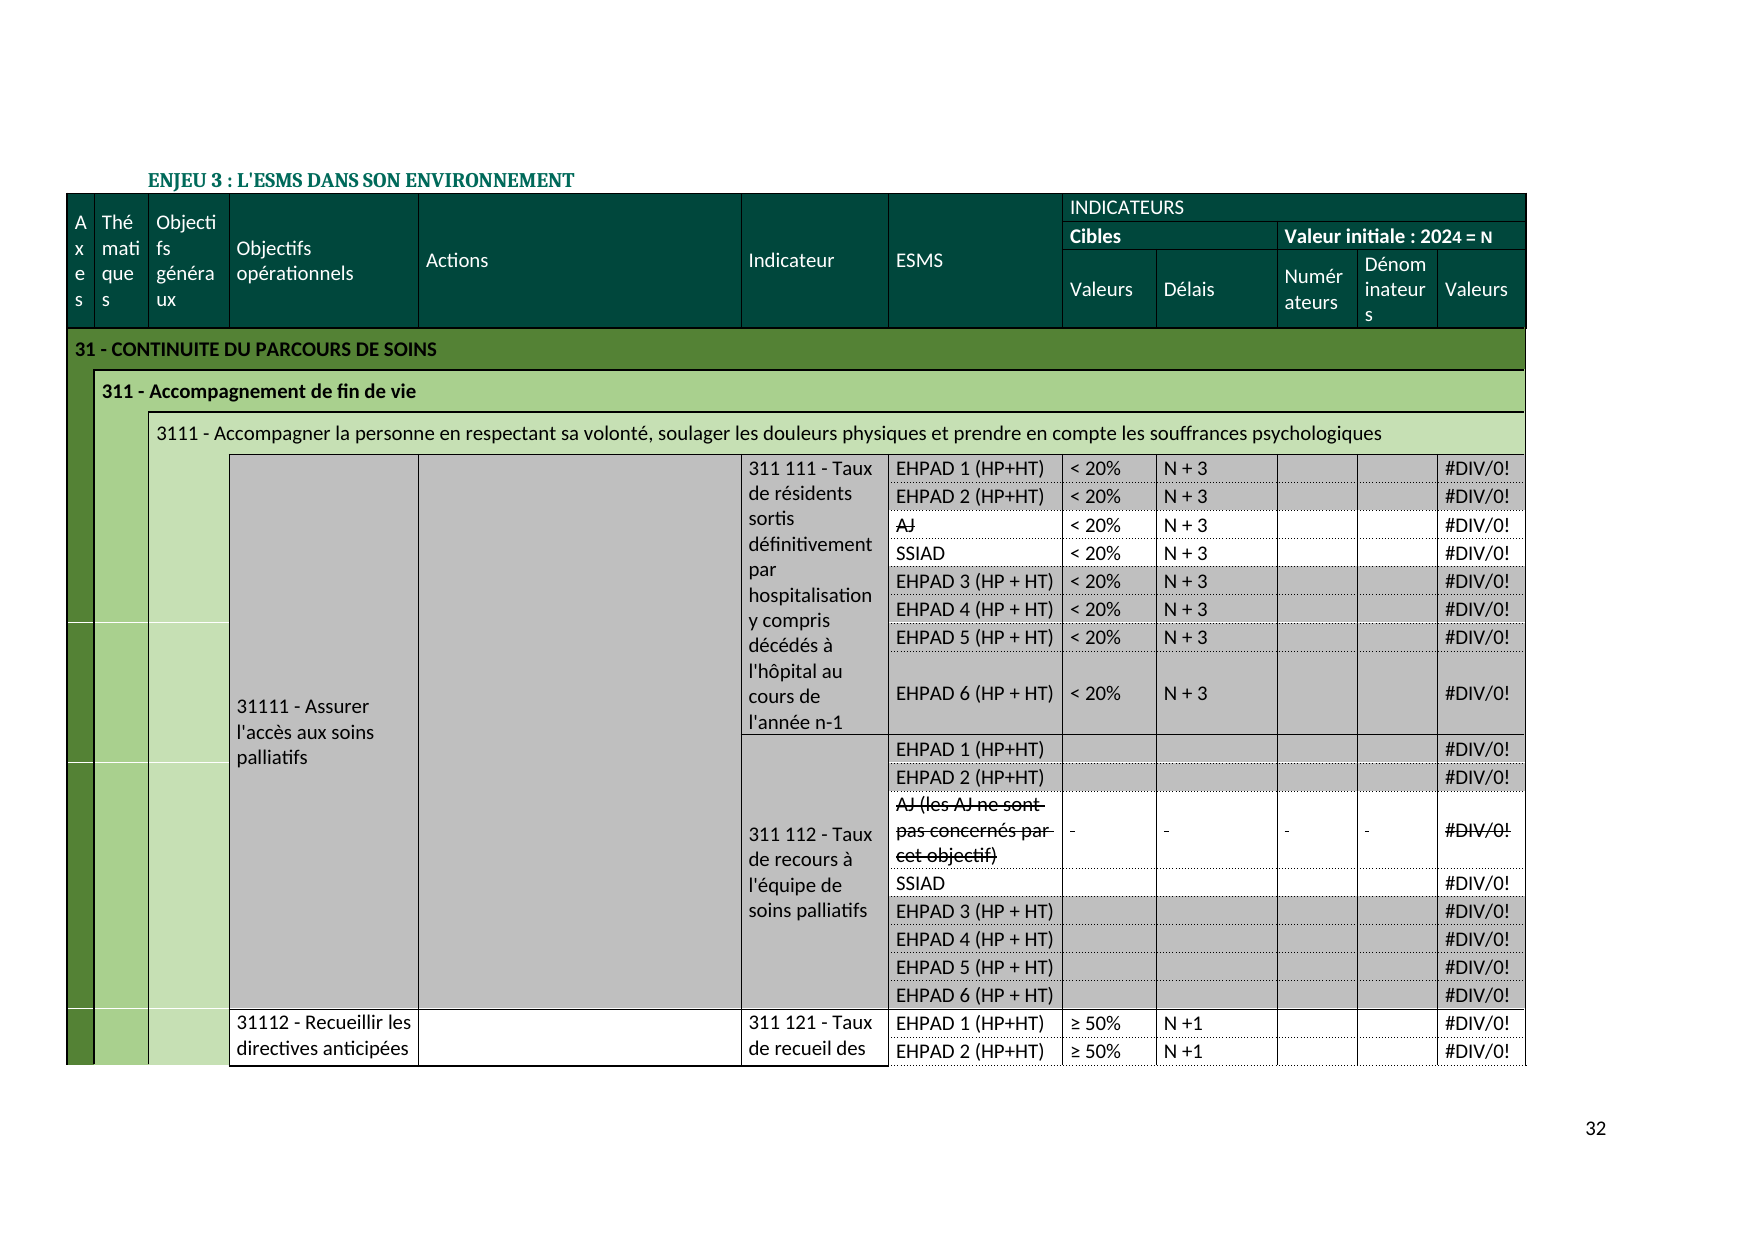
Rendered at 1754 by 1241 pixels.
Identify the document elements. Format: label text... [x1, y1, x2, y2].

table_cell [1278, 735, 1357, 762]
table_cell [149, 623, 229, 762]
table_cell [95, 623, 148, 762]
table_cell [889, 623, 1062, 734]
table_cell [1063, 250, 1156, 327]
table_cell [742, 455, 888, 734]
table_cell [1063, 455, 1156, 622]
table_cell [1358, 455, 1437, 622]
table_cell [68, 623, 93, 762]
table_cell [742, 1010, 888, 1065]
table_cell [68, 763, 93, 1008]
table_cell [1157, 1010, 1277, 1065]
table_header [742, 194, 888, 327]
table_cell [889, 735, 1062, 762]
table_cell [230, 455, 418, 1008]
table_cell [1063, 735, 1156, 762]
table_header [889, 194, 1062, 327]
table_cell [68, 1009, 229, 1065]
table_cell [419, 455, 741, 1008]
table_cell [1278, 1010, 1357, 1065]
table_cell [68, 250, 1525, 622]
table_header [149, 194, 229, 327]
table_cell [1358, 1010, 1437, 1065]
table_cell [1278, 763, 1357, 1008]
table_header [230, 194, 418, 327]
subtitle ENJEU 3 : L'ESMS DANS SON ENVIRONNEMENT [148, 168, 1606, 192]
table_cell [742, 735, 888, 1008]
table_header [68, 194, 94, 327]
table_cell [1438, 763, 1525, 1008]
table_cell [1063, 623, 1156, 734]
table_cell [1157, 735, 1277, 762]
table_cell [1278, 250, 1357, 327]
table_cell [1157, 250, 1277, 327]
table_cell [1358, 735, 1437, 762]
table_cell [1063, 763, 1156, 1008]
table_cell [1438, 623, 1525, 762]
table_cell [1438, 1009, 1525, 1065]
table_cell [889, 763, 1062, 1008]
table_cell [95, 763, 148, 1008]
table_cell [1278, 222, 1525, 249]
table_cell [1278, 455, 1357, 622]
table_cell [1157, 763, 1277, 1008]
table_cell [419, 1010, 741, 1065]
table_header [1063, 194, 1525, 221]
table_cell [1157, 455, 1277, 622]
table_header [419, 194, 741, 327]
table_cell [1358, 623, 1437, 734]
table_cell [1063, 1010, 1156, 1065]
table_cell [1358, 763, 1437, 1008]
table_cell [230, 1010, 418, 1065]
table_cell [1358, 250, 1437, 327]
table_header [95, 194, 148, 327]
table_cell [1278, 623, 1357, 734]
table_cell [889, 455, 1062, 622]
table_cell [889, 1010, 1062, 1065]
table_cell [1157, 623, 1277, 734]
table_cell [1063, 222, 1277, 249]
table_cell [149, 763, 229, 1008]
